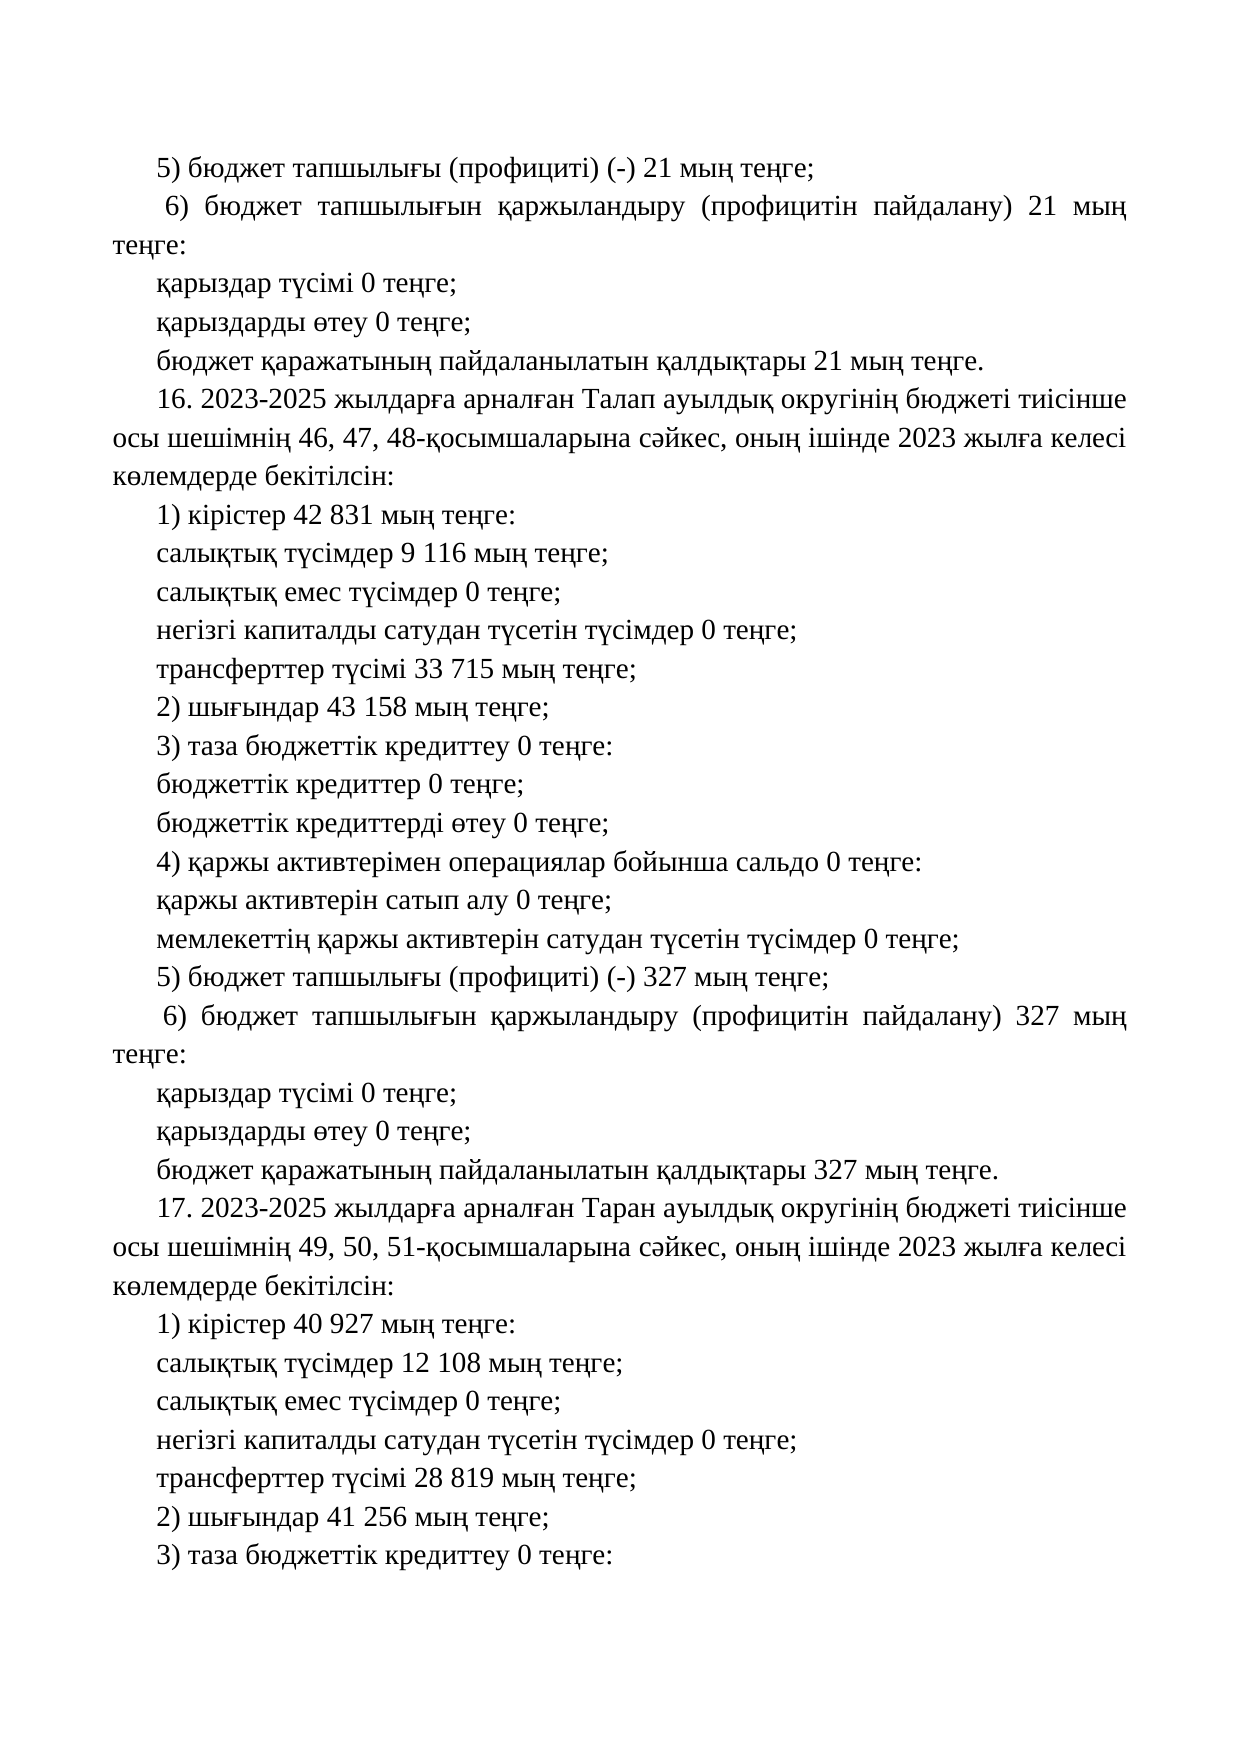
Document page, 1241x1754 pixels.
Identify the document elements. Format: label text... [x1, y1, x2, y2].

text 5) бюджет тапшылығы (профициті) (-) 21 мың теңге; [112, 150, 1128, 183]
text 4) қаржы активтерiмен операциялар бойынша сальдо 0 теңге: [112, 844, 1128, 877]
text трансферттер түсiмі 28 819 мың теңге; [112, 1460, 1128, 1494]
text 6) бюджет тапшылығын қаржыландыру (профицитiн пайдалану) 21 мың теңге: [112, 188, 1128, 261]
text салықтық түсiмдер 9 116 мың теңге; [112, 535, 1128, 569]
text негiзгi капиталды сатудан түсетiн түсiмдер 0 теңге; [112, 612, 1128, 646]
text бюджеттік кредиттерді өтеу 0 теңге; [112, 805, 1128, 839]
text қарыздар түсімі 0 теңге; [112, 266, 1128, 299]
text қарыздар түсімі 0 теңге; [112, 1075, 1128, 1108]
text бюджет қаражатының пайдаланылатын қалдықтары 21 мың теңге. [112, 343, 1128, 376]
text қарыздарды өтеу 0 теңге; [112, 304, 1128, 338]
text қаржы активтерін сатып алу 0 теңге; [112, 882, 1128, 916]
text салықтық емес түсiмдер 0 теңге; [112, 1383, 1128, 1417]
text негiзгi капиталды сатудан түсетiн түсiмдер 0 теңге; [112, 1422, 1128, 1455]
text мемлекеттің қаржы активтерін сатудан түсетін түсімдер 0 теңге; [112, 921, 1128, 954]
text 5) бюджет тапшылығы (профициті) (-) 327 мың теңге; [112, 959, 1128, 993]
text бюджеттік кредиттер 0 теңге; [112, 767, 1128, 800]
text 6) бюджет тапшылығын қаржыландыру (профицитiн пайдалану) 327 мың теңге: [112, 998, 1128, 1070]
text 16. 2023-2025 жылдарға арналған Талап ауылдық округінің бюджеті тиісінше осы шешімнің 46, 47, 48-қосымшаларына сәйкес, оның ішінде 2023 жылға келесі көлемдерде бекітілсін: [112, 381, 1128, 492]
text трансферттер түсiмі 33 715 мың теңге; [112, 651, 1128, 684]
text 1) кiрiстер 42 831 мың теңге: [112, 497, 1128, 530]
text салықтық емес түсiмдер 0 теңге; [112, 574, 1128, 607]
text 1) кiрiстер 40 927 мың теңге: [112, 1306, 1128, 1340]
text 2) шығындар 41 256 мың теңге; [112, 1499, 1128, 1532]
text 3) таза бюджеттiк кредиттеу 0 теңге: [112, 1537, 1128, 1571]
text қарыздарды өтеу 0 теңге; [112, 1113, 1128, 1147]
text бюджет қаражатының пайдаланылатын қалдықтары 327 мың теңге. [112, 1152, 1128, 1186]
text 17. 2023-2025 жылдарға арналған Таран ауылдық округінің бюджеті тиісінше осы шешімнің 49, 50, 51-қосымшаларына сәйкес, оның ішінде 2023 жылға келесі көлемдерде бекітілсін: [112, 1191, 1128, 1301]
text салықтық түсiмдер 12 108 мың теңге; [112, 1345, 1128, 1378]
text 3) таза бюджеттiк кредиттеу 0 теңге: [112, 728, 1128, 762]
text 2) шығындар 43 158 мың теңге; [112, 689, 1128, 723]
